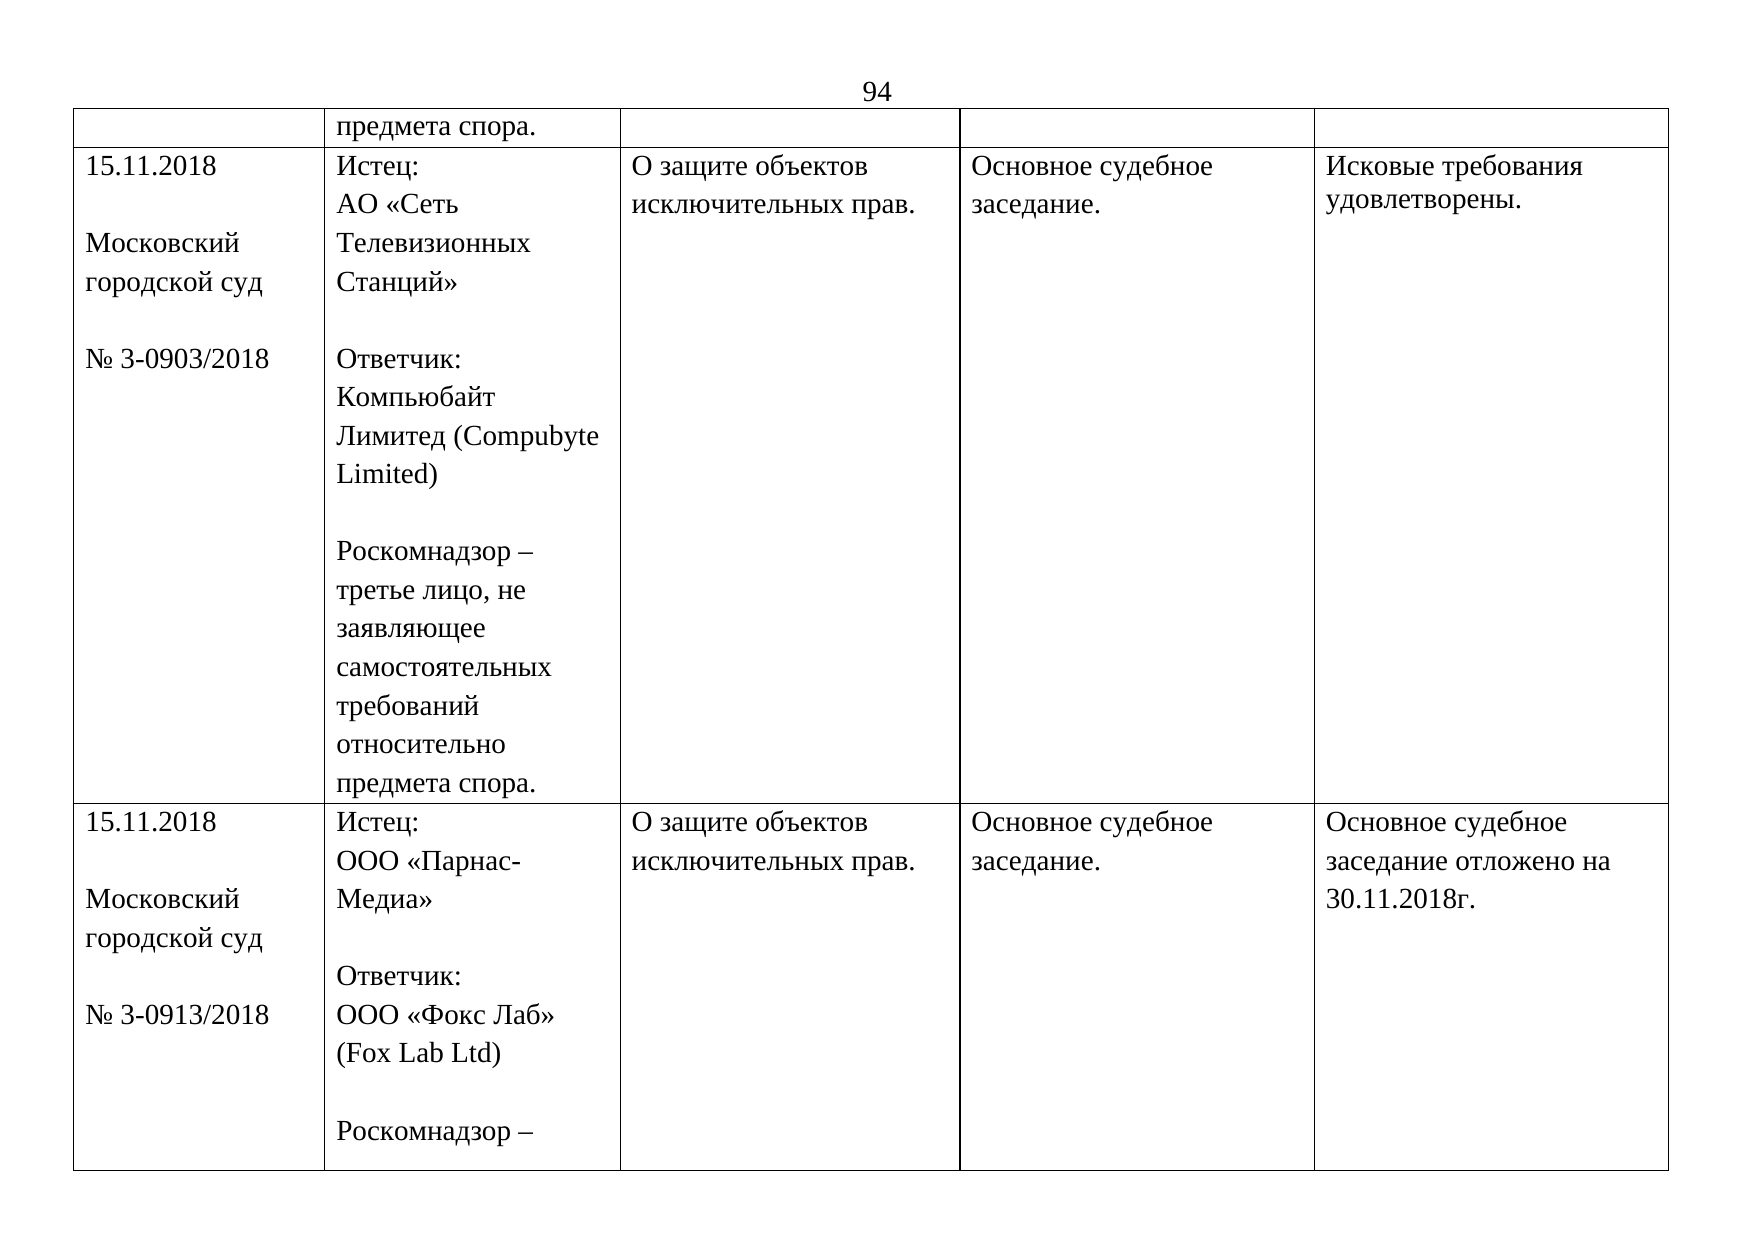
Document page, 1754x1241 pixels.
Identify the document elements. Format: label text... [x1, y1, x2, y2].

table_cell Исковые требования удовлетворены. [1315, 148, 1668, 803]
table_cell 15.11.2018 Московский городской суд № 3-0903/2018 [74, 148, 324, 803]
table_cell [325, 109, 620, 147]
table_cell Основное судебное заседание. [961, 148, 1314, 803]
table_cell О защите объектов исключительных прав. [621, 148, 959, 803]
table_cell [621, 109, 959, 147]
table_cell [621, 804, 959, 1170]
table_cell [74, 804, 324, 1170]
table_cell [961, 109, 1314, 147]
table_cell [74, 109, 324, 147]
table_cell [1315, 804, 1668, 1170]
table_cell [961, 804, 1314, 1170]
table_cell Истец: АО «Сеть Телевизионных Станций» Ответчик: Компьюбайт Лимитед (Compubyte Limited) Роскомнадзор – третье лицо, не заявляющее самостоятельных требований относительно предмета спора. [325, 148, 620, 803]
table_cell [325, 804, 620, 1170]
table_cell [1315, 109, 1668, 147]
